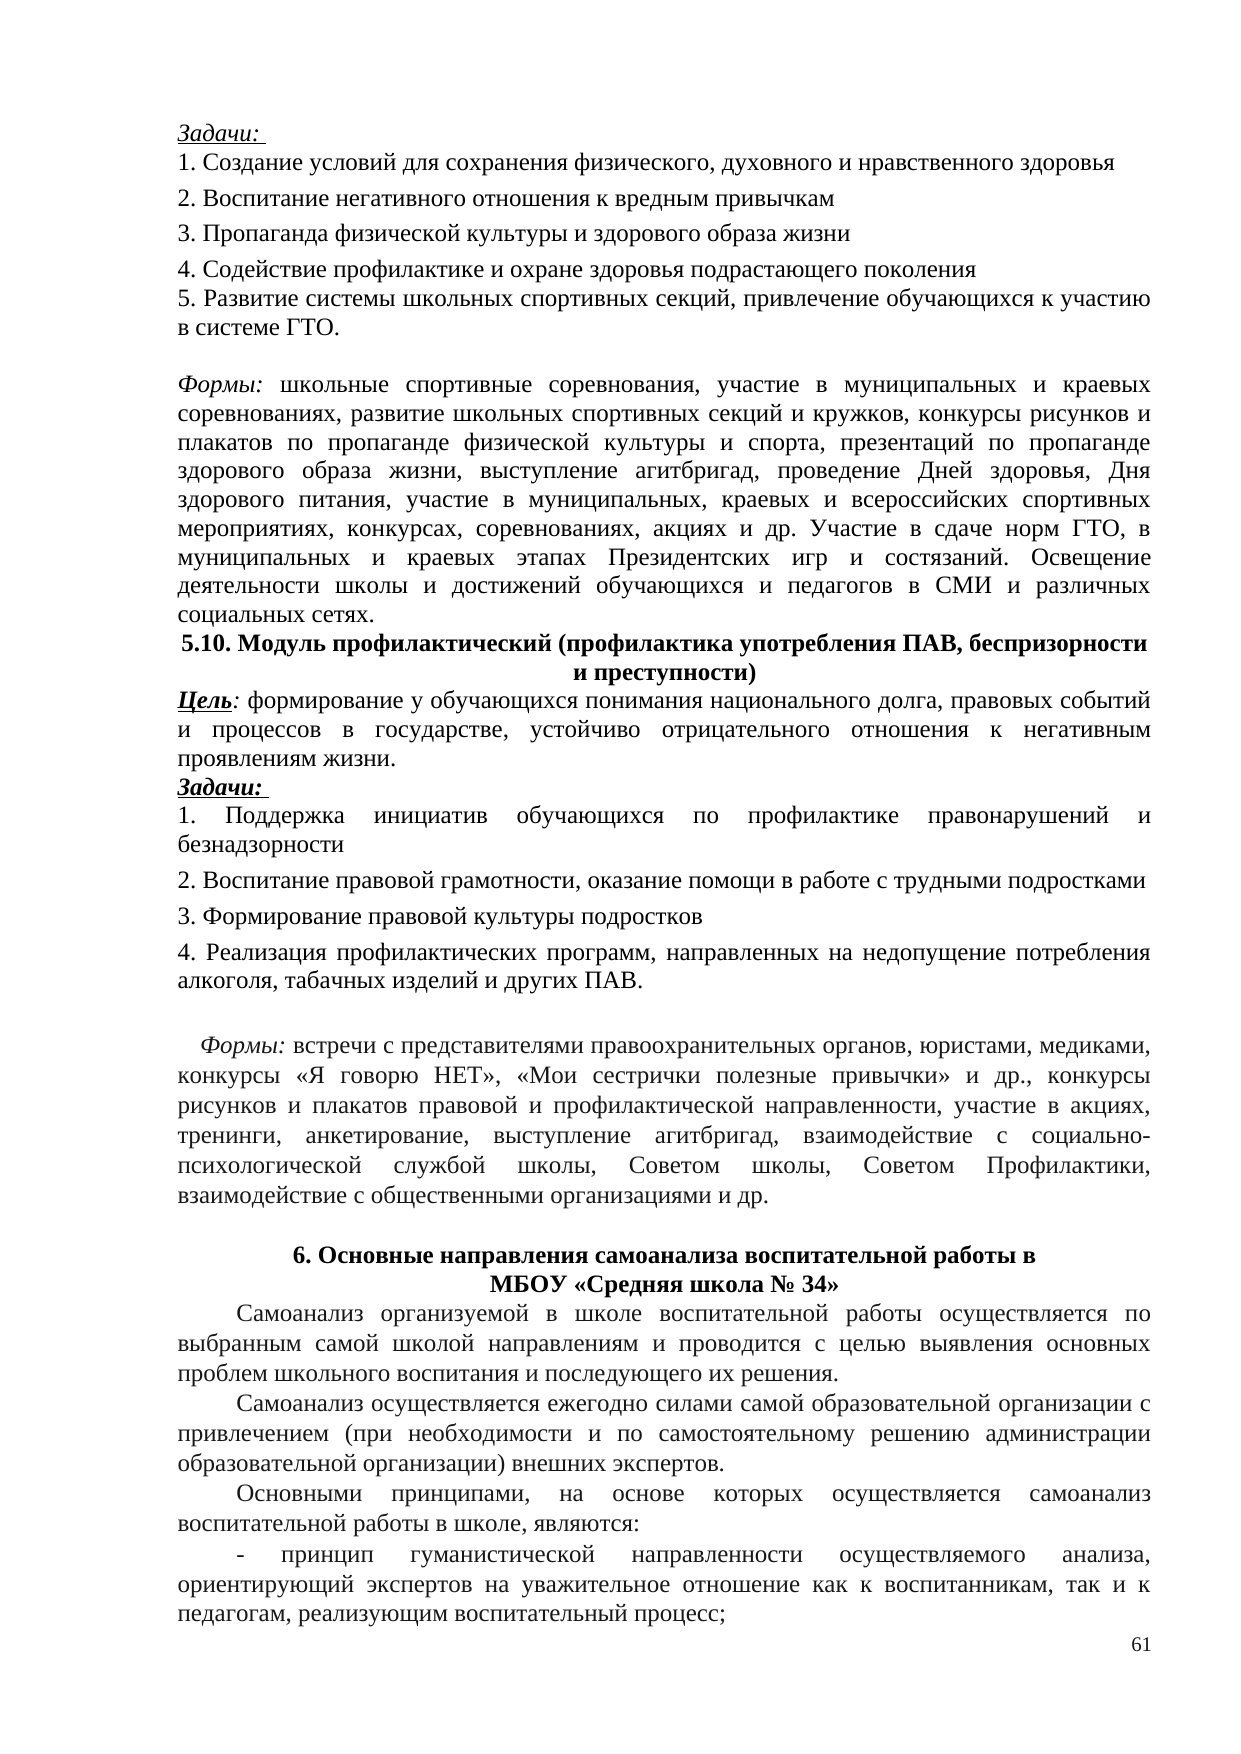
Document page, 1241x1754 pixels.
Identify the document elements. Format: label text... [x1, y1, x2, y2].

text 4. Содействие профилактике и охране здоровья подрастающего поколения [177, 254, 1152, 283]
text МБОУ «Средняя школа № 34» [177, 1269, 1152, 1298]
text Формы: встречи с представителями правоохранительных органов, юристами, медиками, конкурсы «Я говорю НЕТ», «Мои сестрички полезные привычки» и др., конкурсы рисунков и плакатов правовой и профилактической направленности, участие в акциях, тренинги, анкетирование, выступление агитбригад, взаимодействие с социально-психологической службой школы, Советом школы, Советом Профилактики, взаимодействие с общественными организациями и др. [177, 1030, 1152, 1208]
text 3. Формирование правовой культуры подростков [177, 901, 1152, 930]
text 6. Основные направления самоанализа воспитательной работы в [177, 1241, 1152, 1269]
text 1. Поддержка инициатив обучающихся по профилактике правонарушений и безнадзорности [177, 801, 1152, 858]
text 5. Развитие системы школьных спортивных секций, привлечение обучающихся к участию в системе ГТО. [177, 283, 1152, 341]
text 2. Воспитание негативного отношения к вредным привычкам [177, 183, 1152, 211]
text 3. Пропаганда физической культуры и здорового образа жизни [177, 218, 1152, 247]
text Цель: формирование у обучающихся понимания национального долга, правовых событий и процессов в государстве, устойчиво отрицательного отношения к негативным проявлениям жизни. [177, 686, 1152, 772]
text Задачи: [177, 772, 1152, 801]
text 5.10. Модуль профилактический (профилактика употребления ПАВ, беспризорности и преступности) [177, 628, 1152, 686]
text Самоанализ организуемой в школе воспитательной работы осуществляется по выбранным самой школой направлениям и проводится с целью выявления основных проблем школьного воспитания и последующего их решения. [177, 1298, 1152, 1387]
text 2. Воспитание правовой грамотности, оказание помощи в работе с трудными подростками [177, 865, 1152, 894]
text Основными принципами, на основе которых осуществляется самоанализ воспитательной работы в школе, являются: [177, 1478, 1152, 1537]
text - принцип гуманистической направленности осуществляемого анализа, ориентирующий экспертов на уважительное отношение как к воспитанникам, так и к педагогам, реализующим воспитательный процесс; [177, 1539, 1152, 1627]
text Самоанализ осуществляется ежегодно силами самой образовательной организации с привлечением (при необходимости и по самостоятельному решению администрации образовательной организации) внешних экспертов. [177, 1388, 1152, 1477]
text Задачи: [177, 118, 1152, 147]
text 1. Создание условий для сохранения физического, духовного и нравственного здоровья [177, 147, 1152, 176]
text Формы: школьные спортивные соревнования, участие в муниципальных и краевых соревнованиях, развитие школьных спортивных секций и кружков, конкурсы рисунков и плакатов по пропаганде физической культуры и спорта, презентаций по пропаганде здорового образа жизни, выступление агитбригад, проведение Дней здоровья, Дня здорового питания, участие в муниципальных, краевых и всероссийских спортивных мероприятиях, конкурсах, соревнованиях, акциях и др. Участие в сдаче норм ГТО, в муниципальных и краевых этапах Президентских игр и состязаний. Освещение деятельности школы и достижений обучающихся и педагогов в СМИ и различных социальных сетях. [177, 369, 1152, 628]
text 4. Реализация профилактических программ, направленных на недопущение потребления алкоголя, табачных изделий и других ПАВ. [177, 937, 1152, 994]
